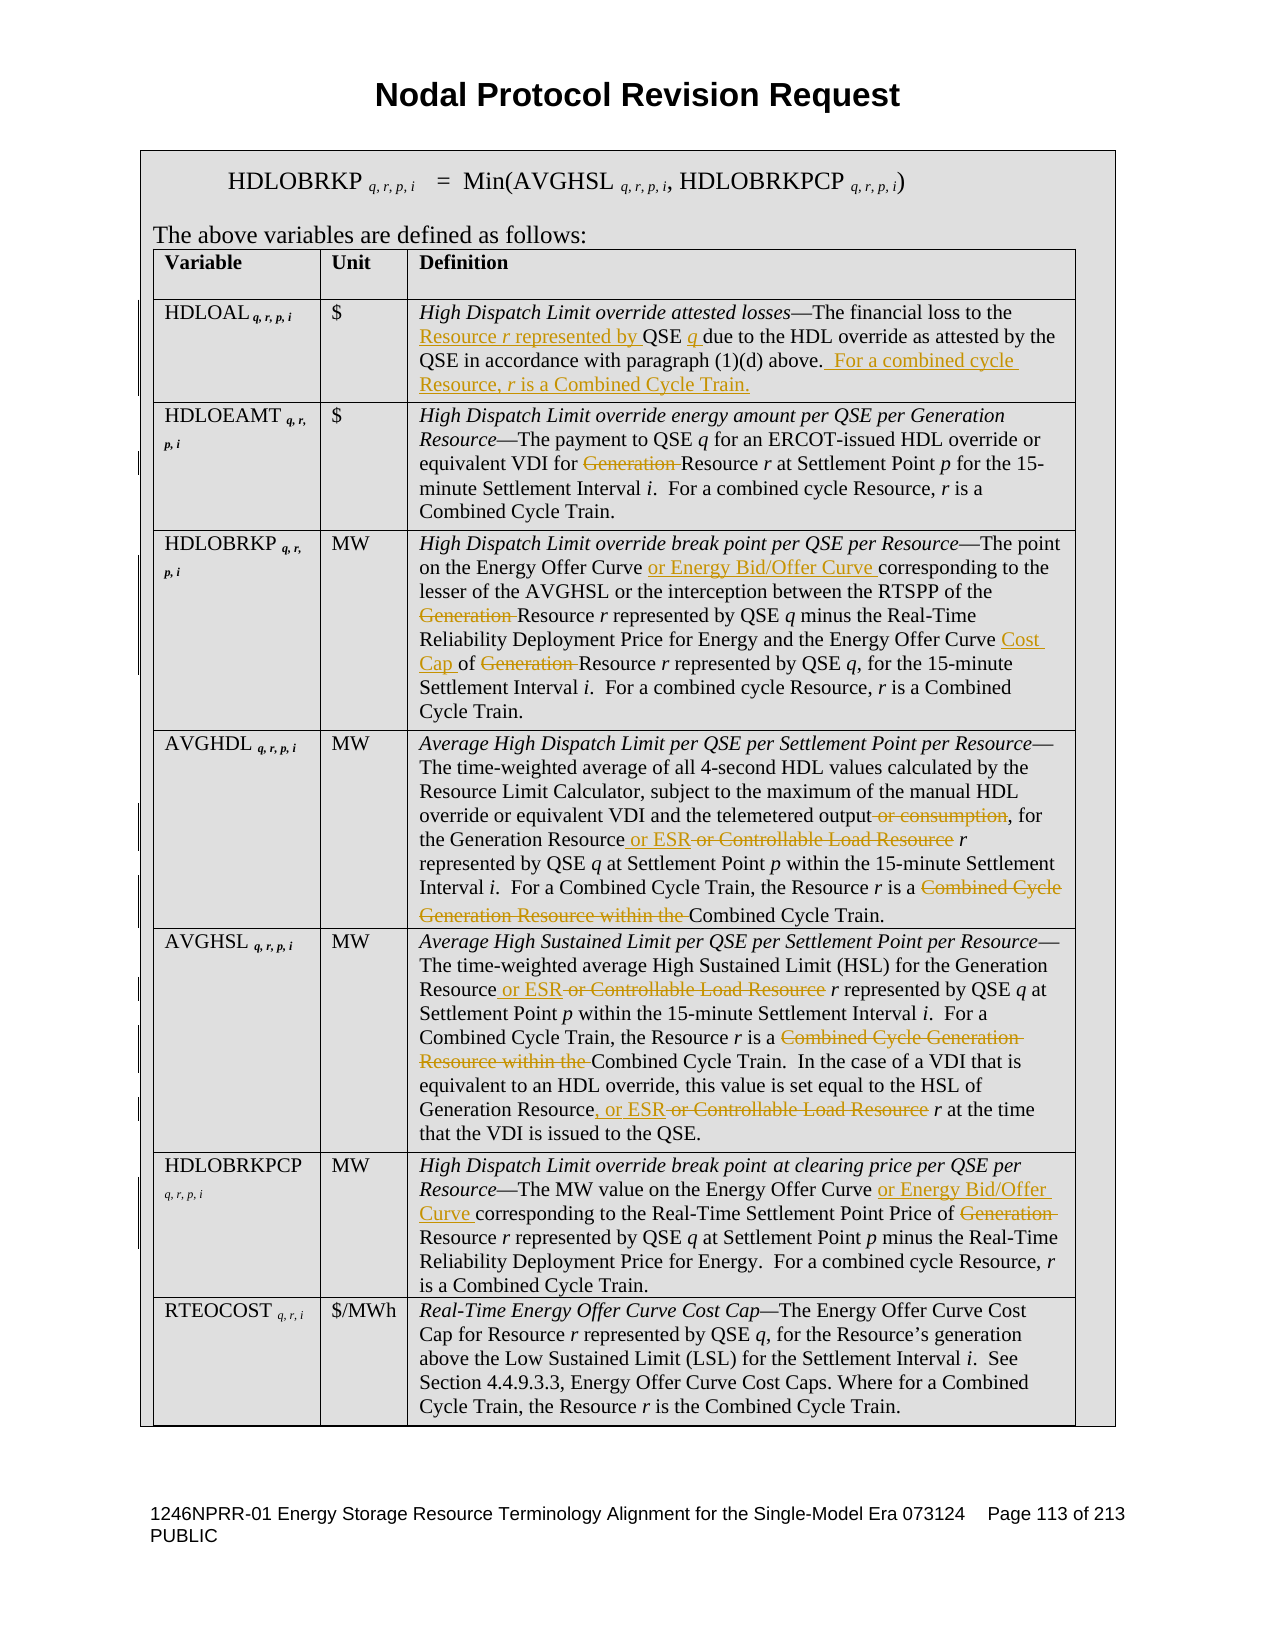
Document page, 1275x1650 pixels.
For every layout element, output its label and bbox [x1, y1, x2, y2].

table_header [141, 151, 1115, 1426]
